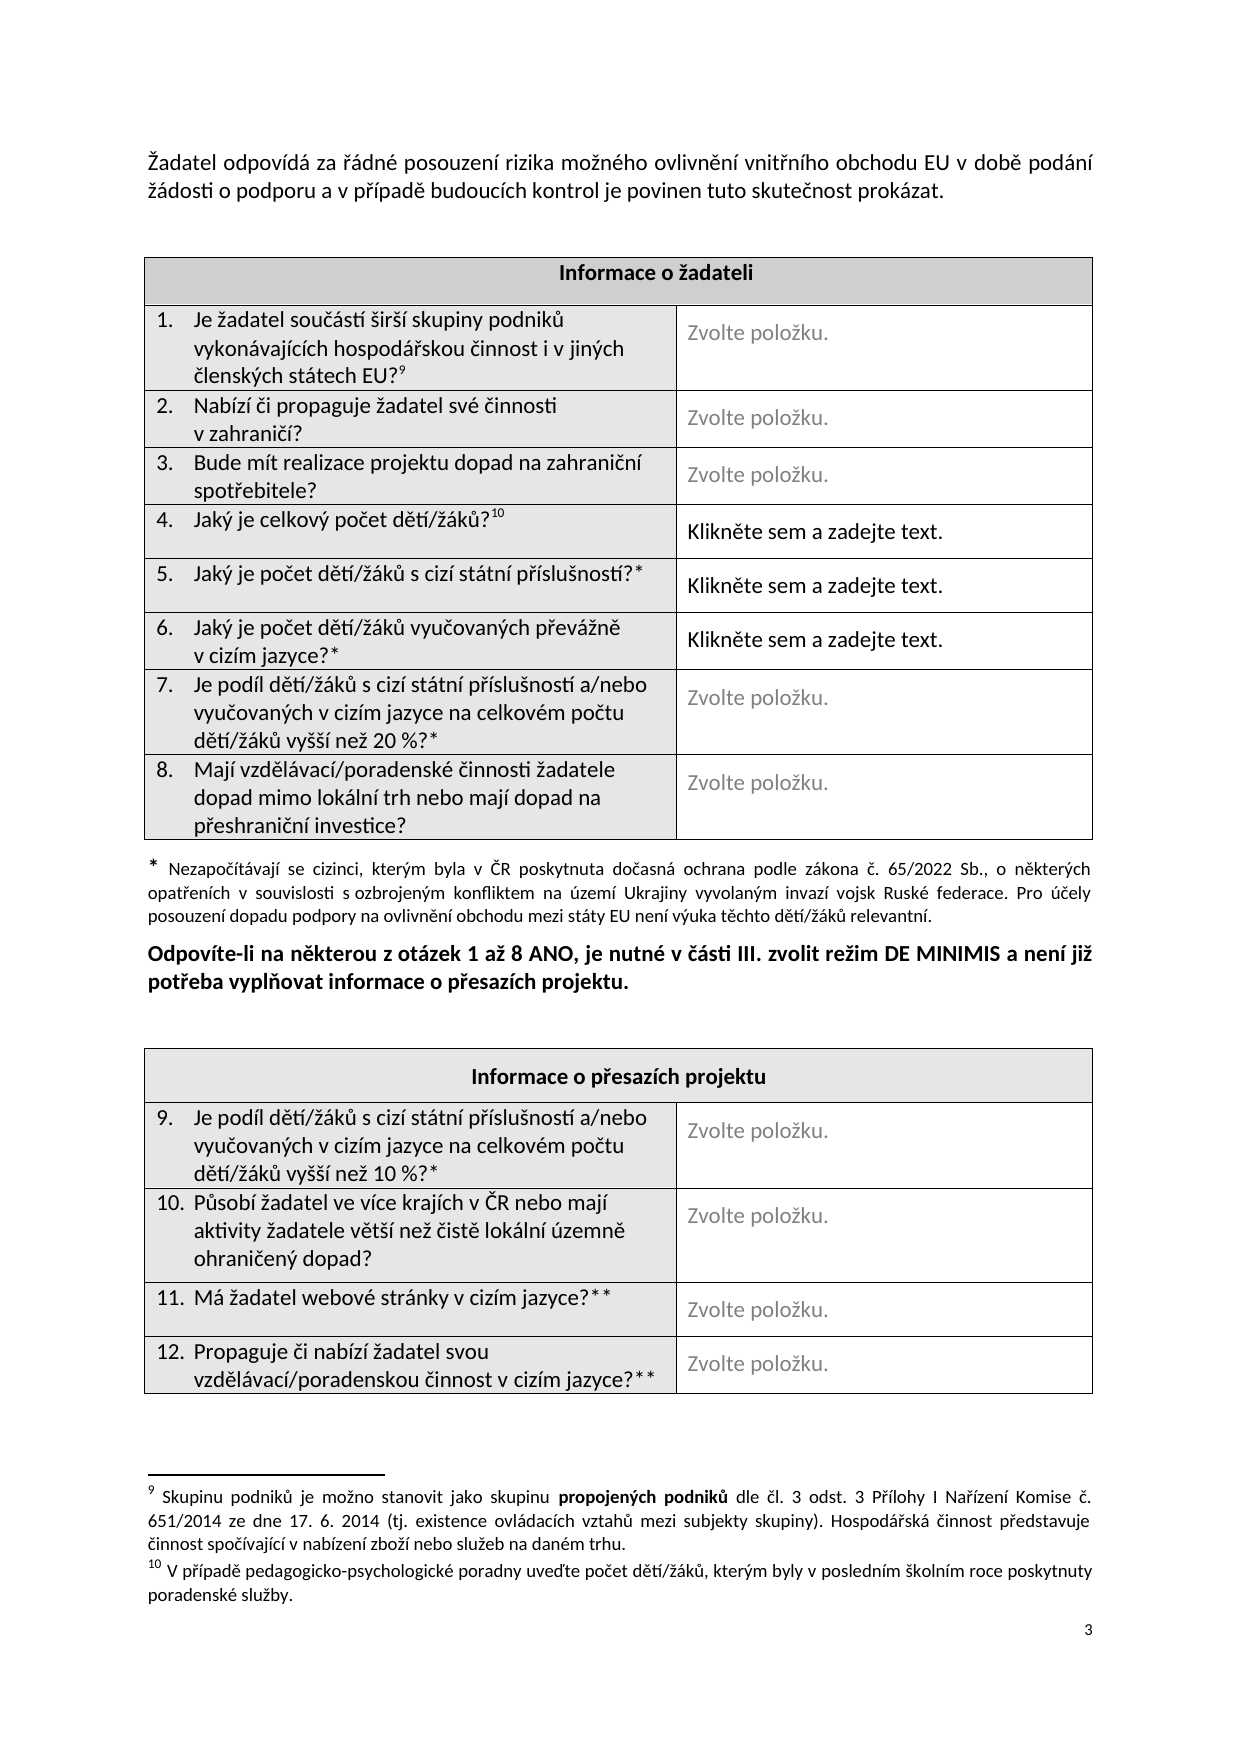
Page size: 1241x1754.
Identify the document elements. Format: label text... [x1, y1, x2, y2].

table_header Informace o přesazích projektu [145, 1049, 1092, 1102]
table_cell [677, 1337, 1092, 1393]
table_cell [677, 755, 1092, 839]
table_cell Bude mít realizace projektu dopad na zahraniční spotřebitele? [145, 448, 676, 504]
table_cell Má žadatel webové stránky v cizím jazyce?** [145, 1283, 676, 1336]
table_cell [677, 1189, 1092, 1282]
table_cell Propaguje či nabízí žadatel svou vzdělávací/poradenskou činnost v cizím jazyce?** [145, 1337, 676, 1393]
table_cell Mají vzdělávací/poradenské činnosti žadatele dopad mimo lokální trh nebo mají dopad na přeshraniční investice? [145, 755, 676, 839]
table_cell Jaký je počet dětí/žáků s cizí státní příslušností?* [145, 559, 676, 612]
table_cell Jaký je počet dětí/žáků vyučovaných převážně v cizím jazyce?* [145, 613, 676, 669]
table_cell [677, 670, 1092, 754]
table_header Informace o žadateli [145, 258, 1092, 304]
table_cell [677, 1103, 1092, 1187]
table_cell [677, 448, 1092, 504]
table_cell Jaký je celkový počet dětí/žáků? [145, 505, 676, 558]
text Žadatel odpovídá za řádné posouzení rizika možného ovlivnění vnitřního obchodu EU v době podání žádosti o podporu a v případě budoucích kontrol je povinen tuto skutečnost prokázat. [148, 148, 1092, 204]
table_cell Působí žadatel ve více krajích v ČR nebo mají aktivity žadatele větší než čistě lokální územně ohraničený dopad? [145, 1189, 676, 1282]
table_cell Je žadatel součástí širší skupiny podniků vykonávajících hospodářskou činnost i v jiných členských státech EU? [145, 306, 676, 390]
table_cell [677, 391, 1092, 447]
table_cell Je podíl dětí/žáků s cizí státní příslušností a/nebo vyučovaných v cizím jazyce na celkovém počtu dětí/žáků vyšší než 10 %?* [145, 1103, 676, 1187]
table_cell Nabízí či propaguje žadatel své činnosti v zahraničí? [145, 391, 676, 447]
text * Nezapočítávají se cizinci, kterým byla v ČR poskytnuta dočasná ochrana podle zákona č. 65/2022 Sb., o některých opatřeních v souvislosti s ozbrojeným konfliktem na území Ukrajiny vyvolaným invazí vojsk Ruské federace. Pro účely posouzení dopadu podpory na ovlivnění obchodu mezi státy EU není výuka těchto dětí/žáků relevantní. [148, 853, 1092, 927]
text Odpovíte-li na některou z otázek 1 až 8 ANO, je nutné v části III. zvolit režim DE MINIMIS a není již potřeba vyplňovat informace o přesazích projektu. [148, 939, 1092, 995]
table_cell [677, 306, 1092, 390]
table_cell [677, 1283, 1092, 1336]
table_cell Je podíl dětí/žáků s cizí státní příslušností a/nebo vyučovaných v cizím jazyce na celkovém počtu dětí/žáků vyšší než 20 %?* [145, 670, 676, 754]
